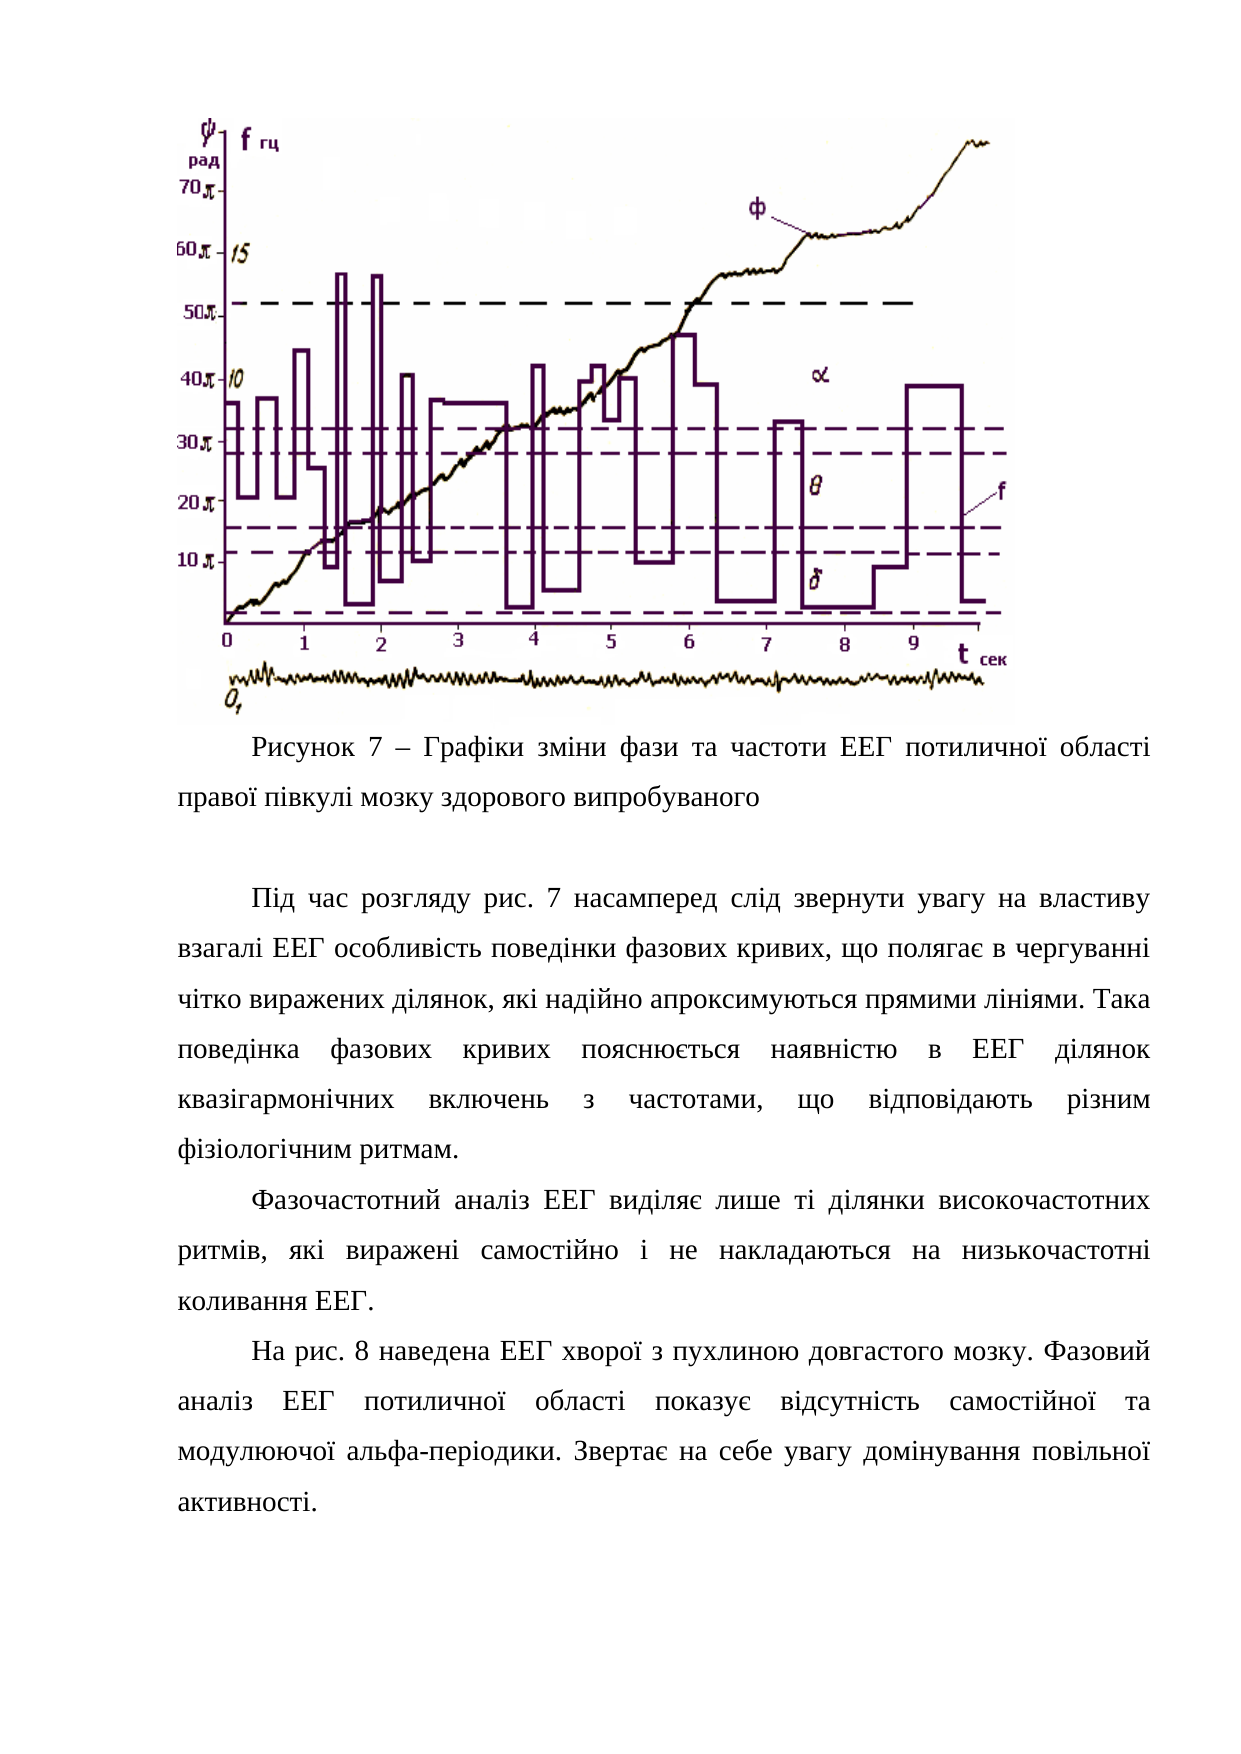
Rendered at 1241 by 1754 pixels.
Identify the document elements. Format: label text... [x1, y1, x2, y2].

text На рис. 8 наведена ЕЕГ хворої з пухлиною довгастого мозку. Фазовий аналіз ЕЕГ потиличної області показує відсутність самостійної та модулюючої альфа-періодики. Звертає на себе увагу домінування повільної активності. [177, 1333, 1152, 1517]
text Під час розгляду рис. 7 насамперед слід звернути увагу на властиву взагалі ЕЕГ особливість поведінки фазових кривих, що полягає в чергуванні чітко виражених ділянок, які надійно апроксимуються прямими лініями. Така поведінка фазових кривих пояснюється наявністю в ЕЕГ ділянок квазігармонічних включень з частотами, що відповідають різним фізіологічним ритмам. [177, 880, 1152, 1165]
text Фазочастотний аналіз ЕЕГ виділяє лише ті ділянки високочастотних ритмів, які виражені самостійно і не накладаються на низькочастотні коливання ЕЕГ. [177, 1182, 1152, 1316]
text Рисунок 7 – Графіки зміни фази та частоти ЕЕГ потиличної області правої півкулі мозку здорового випробуваного [177, 729, 1152, 813]
picture [177, 118, 1015, 729]
